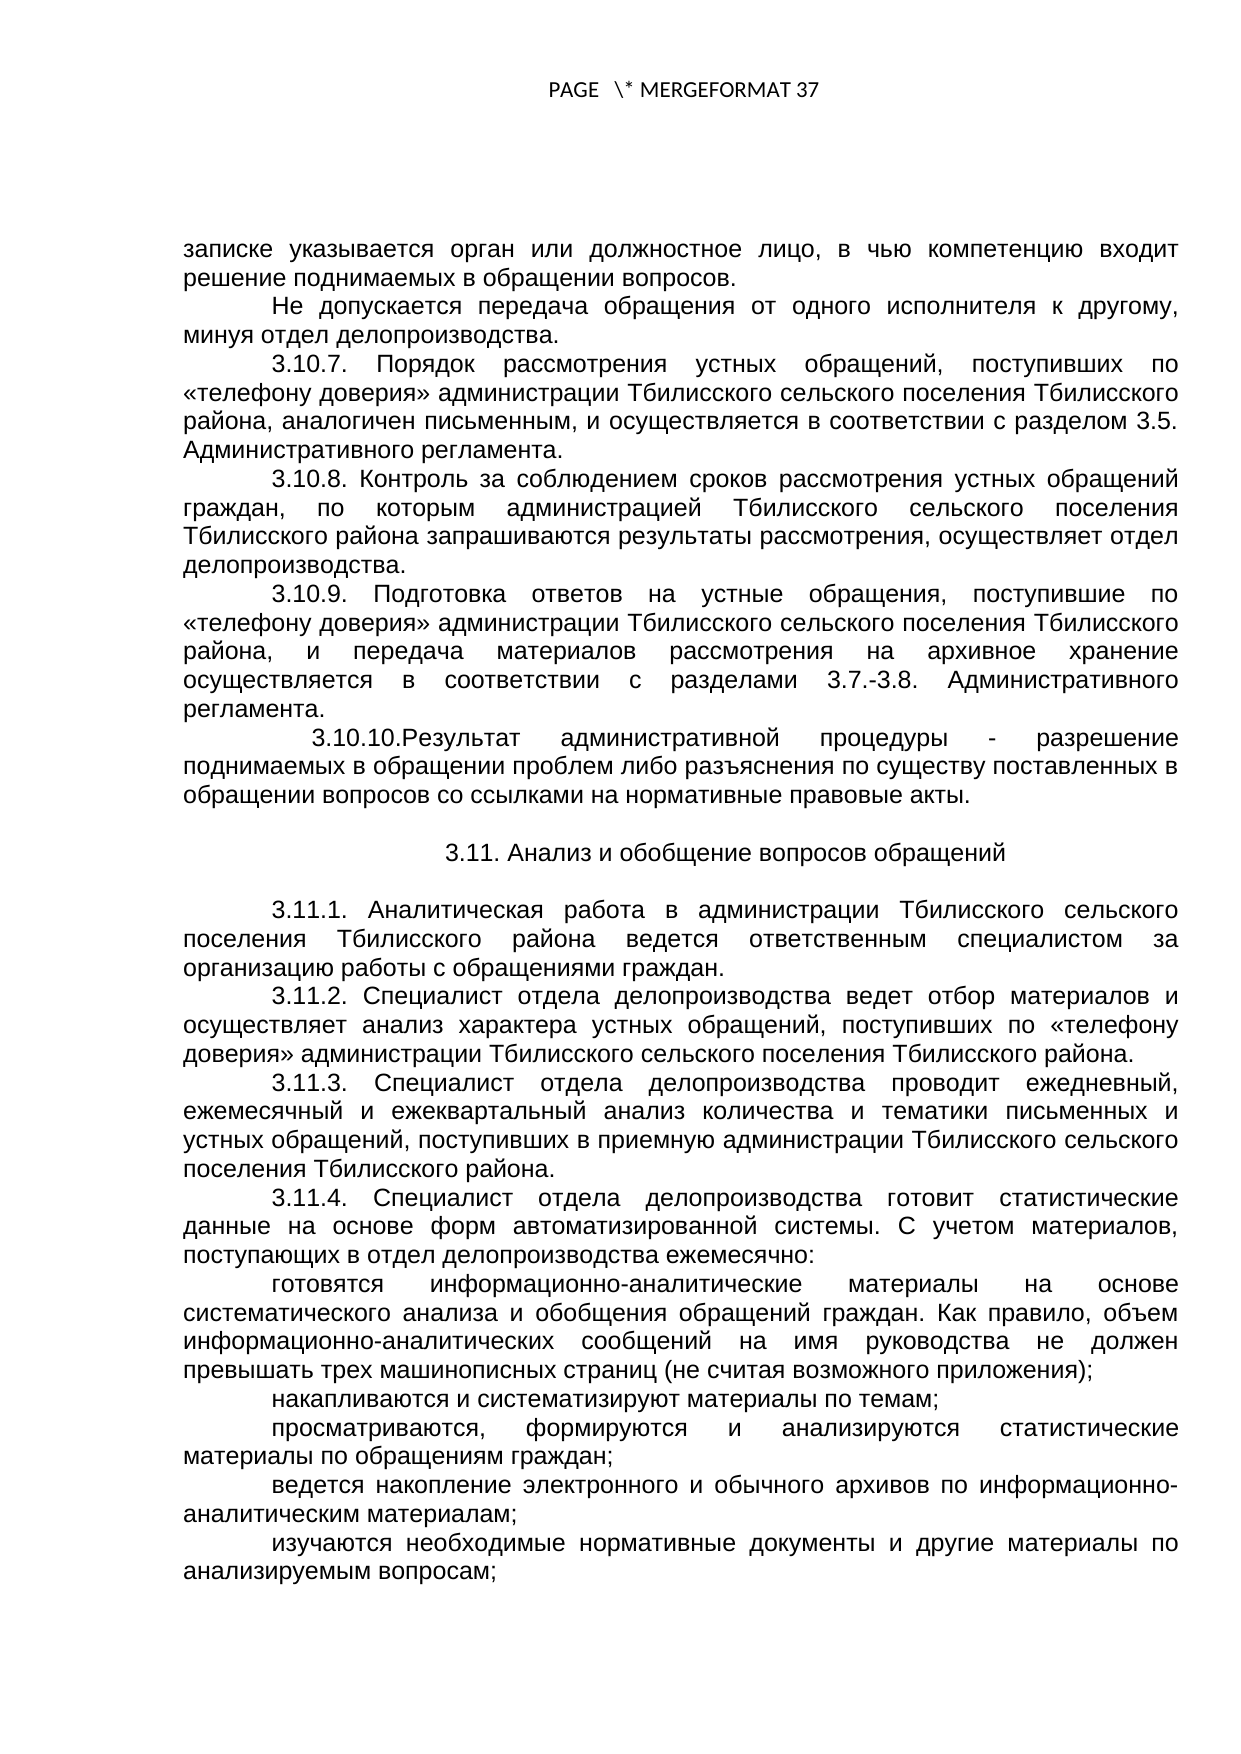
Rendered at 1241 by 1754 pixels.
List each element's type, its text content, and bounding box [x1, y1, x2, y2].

text 3.11.3. Специалист отдела делопроизводства проводит ежедневный, ежемесячный и ежеквартальный анализ количества и тематики письменных и устных обращений, поступивших в приемную администрации Тбилисского сельского поселения Тбилисского района. [183, 1067, 1180, 1182]
text накапливаются и систематизируют материалы по темам; [183, 1384, 1180, 1412]
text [183, 234, 1180, 291]
text просматриваются, формируются и анализируются статистические материалы по обращениям граждан; [183, 1412, 1180, 1470]
text 3.11. Анализ и обобщение вопросов обращений [183, 837, 1180, 866]
text 3.10.9. Подготовка ответов на устные обращения, поступившие по «телефону доверия» администрации Тбилисского сельского поселения Тбилисского района, и передача материалов рассмотрения на архивное хранение осуществляется в соответствии с разделами 3.7.-3.8. Административного регламента. [183, 579, 1180, 722]
text изучаются необходимые нормативные документы и другие материалы по анализируемым вопросам; [183, 1527, 1180, 1585]
text 3.11.2. Специалист отдела делопроизводства ведет отбор материалов и осуществляет анализ характера устных обращений, поступивших по «телефону доверия» администрации Тбилисского сельского поселения Тбилисского района. [183, 981, 1180, 1067]
text 3.10.8. Контроль за соблюдением сроков рассмотрения устных обращений граждан, по которым администрацией Тбилисского сельского поселения Тбилисского района запрашиваются результаты рассмотрения, осуществляет отдел делопроизводства. [183, 464, 1180, 579]
text Не допускается передача обращения от одного исполнителя к другому, минуя отдел делопроизводства. [183, 291, 1180, 349]
text ведется накопление электронного и обычного архивов по информационно-аналитическим материалам; [183, 1470, 1180, 1527]
text 3.10.10.Результат административной процедуры - разрешение поднимаемых в обращении проблем либо разъяснения по существу поставленных в обращении вопросов со ссылками на нормативные правовые акты. [183, 722, 1180, 809]
text 3.10.7. Порядок рассмотрения устных обращений, поступивших по «телефону доверия» администрации Тбилисского сельского поселения Тбилисского района, аналогичен письменным, и осуществляется в соответствии с разделом 3.5. Административного регламента. [183, 349, 1180, 464]
text 3.11.1. Аналитическая работа в администрации Тбилисского сельского поселения Тбилисского района ведется ответственным специалистом за организацию работы с обращениями граждан. [183, 895, 1180, 981]
text 3.11.4. Специалист отдела делопроизводства готовит статистические данные на основе форм автоматизированной системы. С учетом материалов, поступающих в отдел делопроизводства ежемесячно: [183, 1182, 1180, 1269]
text готовятся информационно-аналитические материалы на основе систематического анализа и обобщения обращений граждан. Как правило, объем информационно-аналитических сообщений на имя руководства не должен превышать трех машинописных страниц (не считая возможного приложения); [183, 1269, 1180, 1384]
